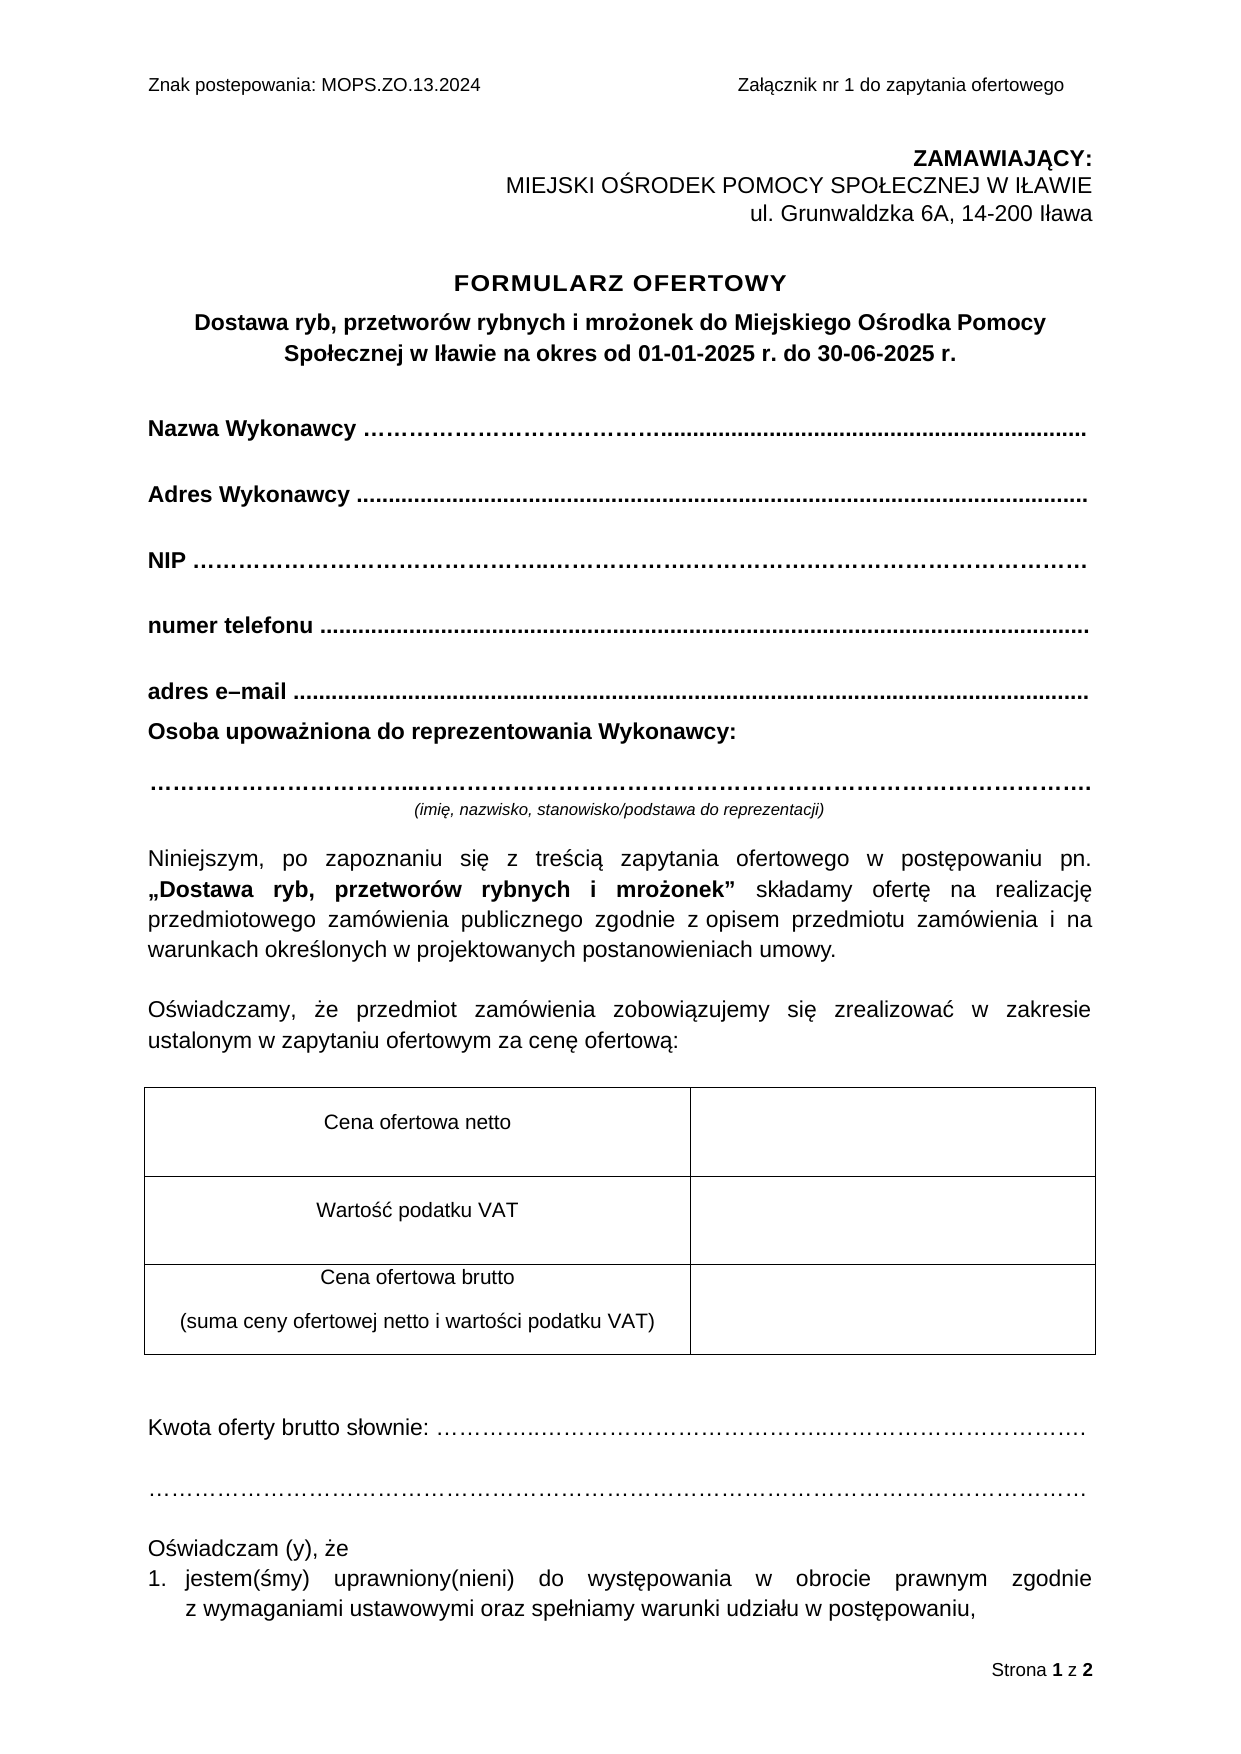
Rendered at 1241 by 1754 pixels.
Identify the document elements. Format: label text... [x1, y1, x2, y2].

text Dostawa ryb, przetworów rybnych i mrożonek do Miejskiego Ośrodka Pomocy Społecznej w Iławie na okres od 01-01-2025 r. do 30-06-2025 r. [148, 309, 1092, 366]
text MIEJSKI Ośrodek Pomocy Społecznej w Iławie [177, 172, 1092, 198]
table_cell [691, 1265, 1095, 1354]
text Nazwa Wykonawcy …………………………………................................................................... [148, 415, 1092, 441]
text …………………………………………………………………………………………………………… [148, 1474, 1092, 1501]
table_header Cena ofertowa netto [145, 1088, 690, 1176]
text numer telefonu ......................................................................................................................... [148, 612, 1092, 639]
text adres e–mail ............................................................................................................................. [148, 678, 1092, 704]
text ZAMAWIAJĄCY: [148, 145, 1092, 172]
text Niniejszym, po zapoznaniu się z treścią zapytania ofertowego w postępowaniu pn. „Dostawa ryb, przetworów rybnych i mrożonek” składamy ofertę na realizację przedmiotowego zamówienia publicznego zgodnie z opisem przedmiotu zamówienia i na warunkach określonych w projektowanych postanowieniach umowy. [148, 845, 1092, 962]
text Adres Wykonawcy ................................................................................................................... [148, 481, 1092, 507]
text NIP ………………………………………..……………….…………….……………………………… [148, 547, 1092, 573]
table_header [691, 1088, 1095, 1176]
table_cell [691, 1177, 1095, 1264]
text FORMULARZ OFERTOWY [148, 270, 1092, 296]
table_cell Cena ofertowa brutto (suma ceny ofertowej netto i wartości podatku VAT) [145, 1265, 690, 1354]
text ul. Grunwaldzka 6A, 14-200 Iława [148, 200, 1092, 227]
table_cell Wartość podatku VAT [145, 1177, 690, 1264]
text Osoba upoważniona do reprezentowania Wykonawcy: [148, 718, 1092, 744]
text ……………………………...…………………………………………………………………………….(imię, nazwisko, stanowisko/podstawa do reprezentacji) [148, 770, 1092, 820]
text Oświadczam (y), że [148, 1535, 1092, 1561]
list jestem(śmy) uprawniony(nieni) do występowania w obrocie prawnym zgodnie z wymaganiami ustawowymi oraz spełniamy warunki udziału w postępowaniu, [148, 1565, 1092, 1622]
text Oświadczamy, że przedmiot zamówienia zobowiązujemy się zrealizować w zakresie ustalonym w zapytaniu ofertowym za cenę ofertową: [148, 996, 1092, 1053]
text Kwota oferty brutto słownie: …………..………………………………..……………………………. [148, 1414, 1092, 1440]
